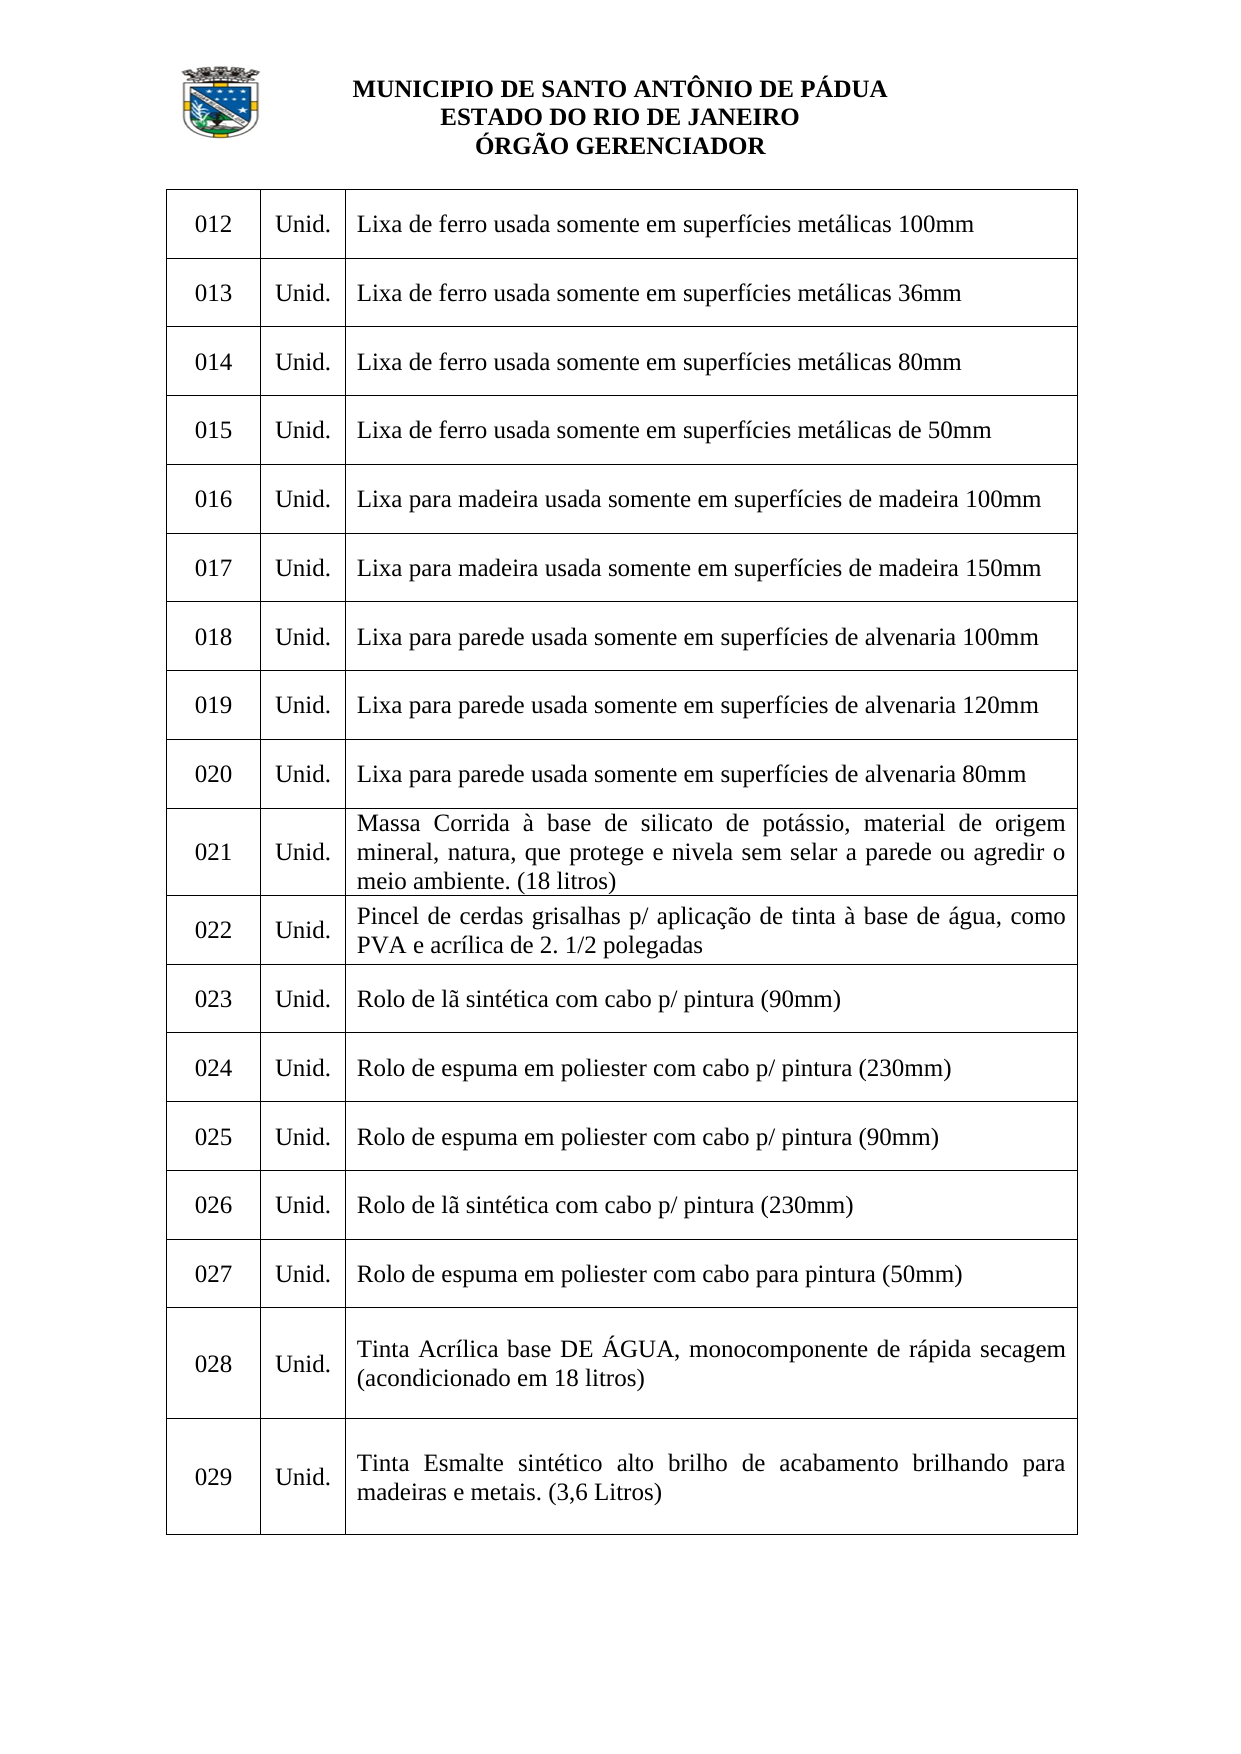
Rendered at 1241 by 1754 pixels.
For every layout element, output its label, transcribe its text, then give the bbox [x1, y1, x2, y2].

table_cell 020 [167, 740, 260, 807]
table_cell Unid. [261, 602, 345, 670]
table_cell Rolo de espuma em poliester com cabo p/ pintura (230mm) [346, 1033, 1077, 1101]
table_cell 013 [167, 259, 260, 326]
table_cell Unid. [261, 190, 345, 257]
table_cell 025 [167, 1102, 260, 1170]
table_cell Unid. [261, 965, 345, 1032]
table_cell Massa Corrida à base de silicato de potássio, material de origem mineral, natura, que protege e nivela sem selar a parede ou agredir o meio ambiente. (18 litros) [346, 809, 1077, 895]
table_cell Tinta Esmalte sintético alto brilho de acabamento brilhando para madeiras e metais. (3,6 Litros) [346, 1419, 1077, 1534]
table_cell 019 [167, 671, 260, 739]
table_cell Unid. [261, 396, 345, 464]
picture [177, 65, 264, 141]
table_cell 016 [167, 465, 260, 532]
table_cell 017 [167, 534, 260, 601]
table_cell Lixa para madeira usada somente em superfícies de madeira 100mm [346, 465, 1077, 532]
table_cell Unid. [261, 740, 345, 807]
table_cell Pincel de cerdas grisalhas p/ aplicação de tinta à base de água, como PVA e acrílica de 2. 1/2 polegadas [346, 896, 1077, 963]
table_cell Unid. [261, 896, 345, 963]
table_cell 029 [167, 1419, 260, 1534]
table_cell Unid. [261, 1419, 345, 1534]
table_cell 023 [167, 965, 260, 1032]
table_cell Unid. [261, 465, 345, 532]
table_cell Lixa para madeira usada somente em superfícies de madeira 150mm [346, 534, 1077, 601]
table_cell Lixa para parede usada somente em superfícies de alvenaria 80mm [346, 740, 1077, 807]
table_cell 026 [167, 1171, 260, 1238]
table_cell Lixa de ferro usada somente em superfícies metálicas de 50mm [346, 396, 1077, 464]
table_cell Rolo de lã sintética com cabo p/ pintura (90mm) [346, 965, 1077, 1032]
table_cell Lixa para parede usada somente em superfícies de alvenaria 100mm [346, 602, 1077, 670]
table_cell 022 [167, 896, 260, 963]
table_cell Unid. [261, 1033, 345, 1101]
table_cell 012 [167, 190, 260, 257]
table_cell Unid. [261, 809, 345, 895]
table_cell Lixa de ferro usada somente em superfícies metálicas 100mm [346, 190, 1077, 257]
table_cell Unid. [261, 327, 345, 395]
table_cell Unid. [261, 259, 345, 326]
table_cell 018 [167, 602, 260, 670]
table_cell 024 [167, 1033, 260, 1101]
table_cell Unid. [261, 1308, 345, 1418]
table_cell Rolo de lã sintética com cabo p/ pintura (230mm) [346, 1171, 1077, 1238]
table_cell 014 [167, 327, 260, 395]
table_cell Unid. [261, 1171, 345, 1238]
table_cell Unid. [261, 534, 345, 601]
table_cell Rolo de espuma em poliester com cabo p/ pintura (90mm) [346, 1102, 1077, 1170]
table_cell 027 [167, 1240, 260, 1307]
table_cell 015 [167, 396, 260, 464]
table_cell Lixa de ferro usada somente em superfícies metálicas 36mm [346, 259, 1077, 326]
table_cell Unid. [261, 671, 345, 739]
table_cell Lixa de ferro usada somente em superfícies metálicas 80mm [346, 327, 1077, 395]
table_cell 021 [167, 809, 260, 895]
table_cell Lixa para parede usada somente em superfícies de alvenaria 120mm [346, 671, 1077, 739]
table_cell Tinta Acrílica base DE ÁGUA, monocomponente de rápida secagem (acondicionado em 18 litros) [346, 1308, 1077, 1418]
table_cell Rolo de espuma em poliester com cabo para pintura (50mm) [346, 1240, 1077, 1307]
table_cell Unid. [261, 1240, 345, 1307]
table_cell Unid. [261, 1102, 345, 1170]
table_cell 028 [167, 1308, 260, 1418]
